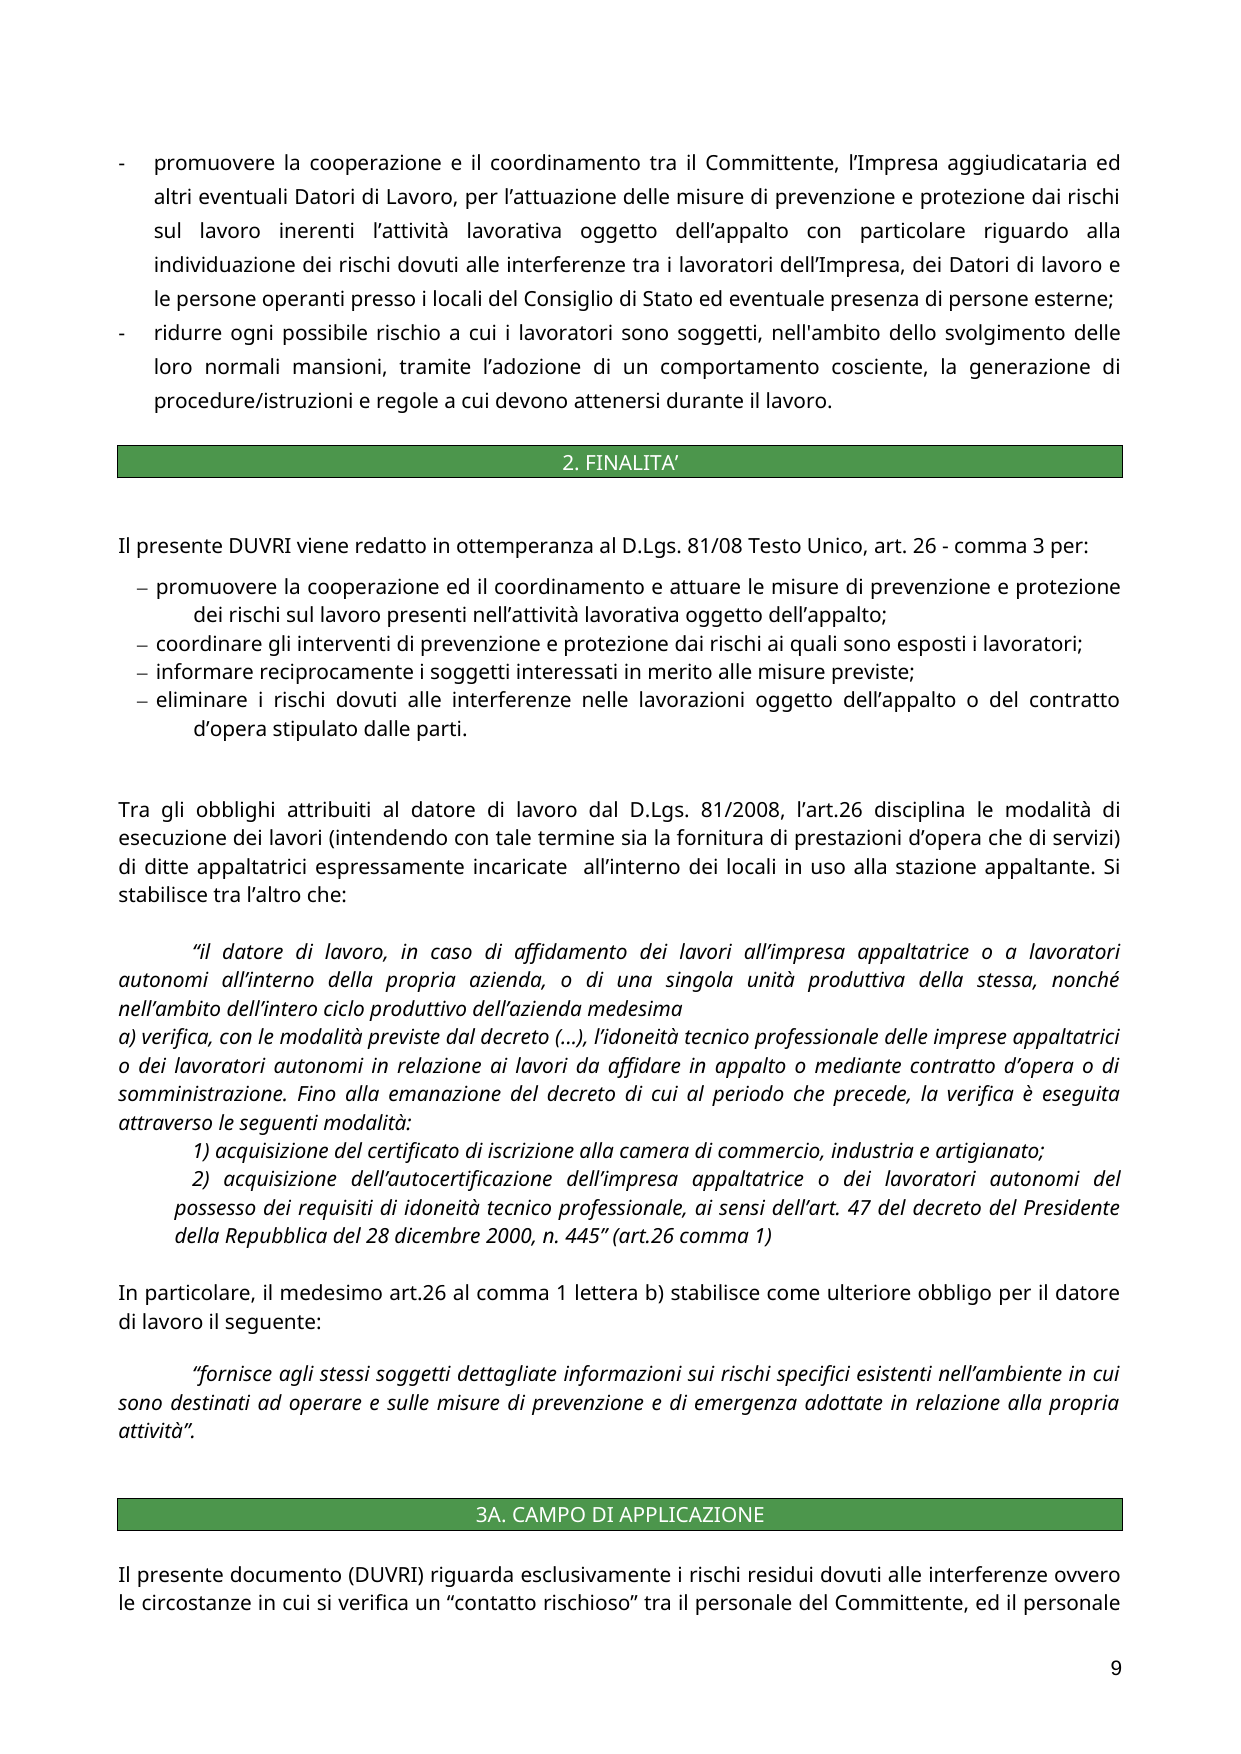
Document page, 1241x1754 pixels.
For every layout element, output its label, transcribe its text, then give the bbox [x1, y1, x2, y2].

subtitle 3A. CAMPO DI APPLICAZIONE [118, 1499, 1122, 1530]
subtitle 2. FINALITA’ [118, 446, 1122, 477]
text Tra gli obblighi attribuiti al datore di lavoro dal D.Lgs. 81/2008, l’art.26 disciplina le modalità di esecuzione dei lavori (intendendo con tale termine sia la fornitura di prestazioni d’opera che di servizi) di ditte appaltatrici espressamente incaricate all’interno dei locali in uso alla stazione appaltante. Si stabilisce tra l’altro che: [118, 795, 1122, 909]
text “fornisce agli stessi soggetti dettagliate informazioni sui rischi specifici esistenti nell’ambiente in cui sono destinati ad operare e sulle misure di prevenzione e di emergenza adottate in relazione alla propria attività”. [118, 1359, 1122, 1444]
list informare reciprocamente i soggetti interessati in merito alle misure previste; [137, 657, 1122, 686]
list promuovere la cooperazione e il coordinamento tra il Committente, l’Impresa aggiudicataria ed altri eventuali Datori di Lavoro, per l’attuazione delle misure di prevenzione e protezione dai rischi sul lavoro inerenti l’attività lavorativa oggetto dell’appalto con particolare riguardo alla individuazione dei rischi dovuti alle interferenze tra i lavoratori dell’Impresa, dei Datori di lavoro e le persone operanti presso i locali del Consiglio di Stato ed eventuale presenza di persone esterne; [118, 148, 1122, 312]
text “il datore di lavoro, in caso di affidamento dei lavori all’impresa appaltatrice o a lavoratori autonomi all’interno della propria azienda, o di una singola unità produttiva della stessa, nonché nell’ambito dell’intero ciclo produttivo dell’azienda medesima [118, 937, 1122, 1022]
list promuovere la cooperazione ed il coordinamento e attuare le misure di prevenzione e protezione dei rischi sul lavoro presenti nell’attività lavorativa oggetto dell’appalto; [137, 572, 1122, 629]
list coordinare gli interventi di prevenzione e protezione dai rischi ai quali sono esposti i lavoratori; [137, 629, 1122, 657]
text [118, 1560, 1122, 1617]
list ridurre ogni possibile rischio a cui i lavoratori sono soggetti, nell'ambito dello svolgimento delle loro normali mansioni, tramite l’adozione di un comportamento cosciente, la generazione di procedure/istruzioni e regole a cui devono attenersi durante il lavoro. [118, 318, 1122, 414]
text In particolare, il medesimo art.26 al comma 1 lettera b) stabilisce come ulteriore obbligo per il datore di lavoro il seguente: [118, 1278, 1122, 1335]
text Il presente DUVRI viene redatto in ottemperanza al D.Lgs. 81/08 Testo Unico, art. 26 - comma 3 per: [118, 531, 1122, 559]
list eliminare i rischi dovuti alle interferenze nelle lavorazioni oggetto dell’appalto o del contratto d’opera stipulato dalle parti. [137, 686, 1122, 742]
text 2) acquisizione dell’autocertificazione dell’impresa appaltatrice o dei lavoratori autonomi del possesso dei requisiti di idoneità tecnico professionale, ai sensi dell’art. 47 del decreto del Presidente della Repubblica del 28 dicembre 2000, n. (art.26 comma 1) [174, 1164, 1122, 1250]
text a) verifica, con le modalità previste dal decreto (...), l’idoneità tecnico professionale delle imprese appaltatrici o dei lavoratori autonomi in relazione ai lavori da affidare in appalto o mediante contratto d’opera o di somministrazione. Fino alla emanazione del decreto di cui al periodo che precede, la verifica è eseguita attraverso le seguenti modalità: [118, 1022, 1122, 1136]
text 1) acquisizione del certificato di iscrizione alla camera di commercio, industria e artigianato; [118, 1136, 1122, 1164]
